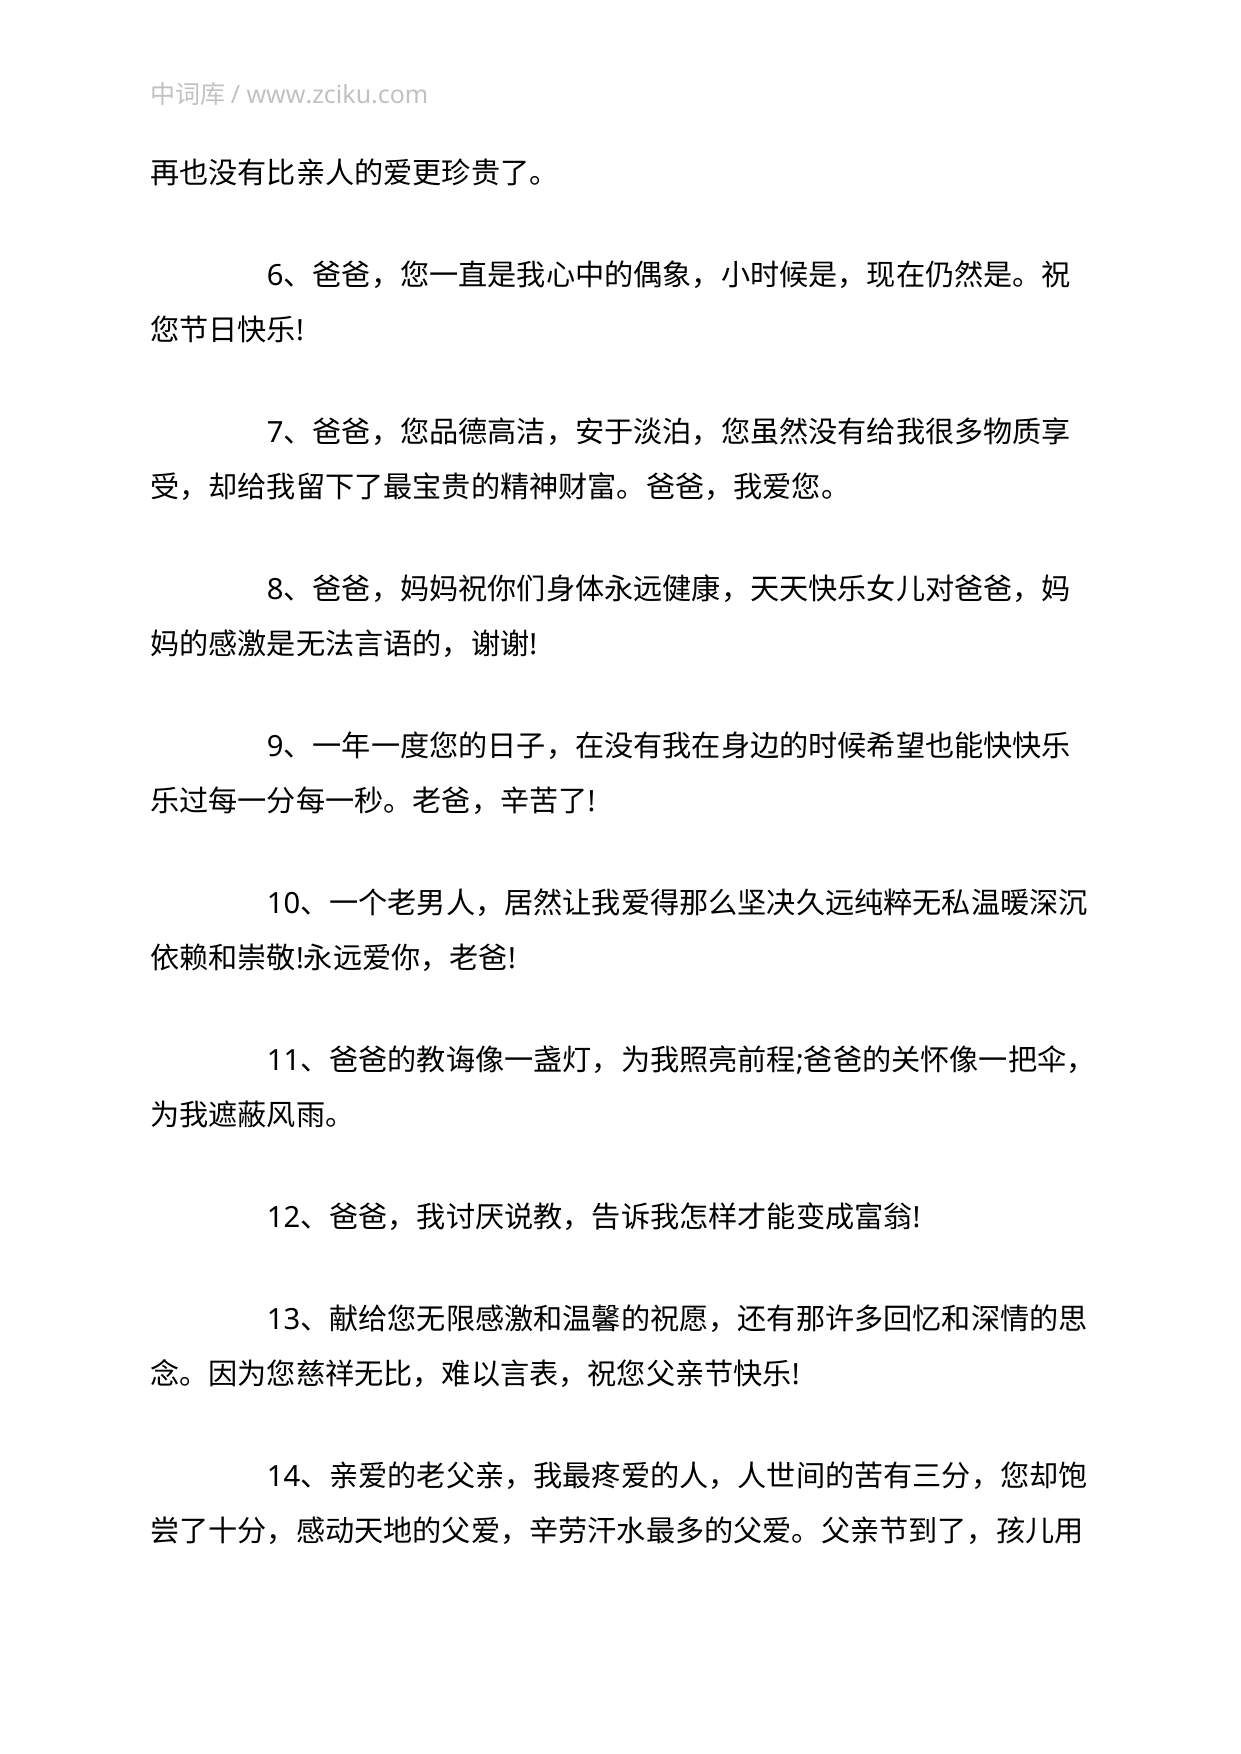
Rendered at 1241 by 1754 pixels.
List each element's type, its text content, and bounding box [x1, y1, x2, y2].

text 9、一年一度您的日子，在没有我在身边的时候希望也能快快乐乐过每一分每一秒。老爸，辛苦了! [150, 722, 1090, 820]
text 12、爸爸，我讨厌说教，告诉我怎样才能变成富翁! [150, 1193, 1090, 1236]
text 6、爸爸，您一直是我心中的偶象，小时候是，现在仍然是。祝您节日快乐! [150, 252, 1090, 349]
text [150, 1452, 1090, 1549]
text 8、爸爸，妈妈祝你们身体永远健康，天天快乐女儿对爸爸，妈妈的感激是无法言语的，谢谢! [150, 566, 1090, 663]
text 7、爸爸，您品德高洁，安于淡泊，您虽然没有给我很多物质享受，却给我留下了最宝贵的精神财富。爸爸，我爱您。 [150, 409, 1090, 506]
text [150, 150, 1090, 192]
text 11、爸爸的教诲像一盏灯，为我照亮前程;爸爸的关怀像一把伞，为我遮蔽风雨。 [150, 1036, 1090, 1134]
text 13、献给您无限感激和温馨的祝愿，还有那许多回忆和深情的思念。因为您慈祥无比，难以言表，祝您父亲节快乐! [150, 1295, 1090, 1393]
text 10、一个老男人，居然让我爱得那么坚决久远纯粹无私温暖深沉依赖和崇敬!永远爱你，老爸! [150, 879, 1090, 977]
